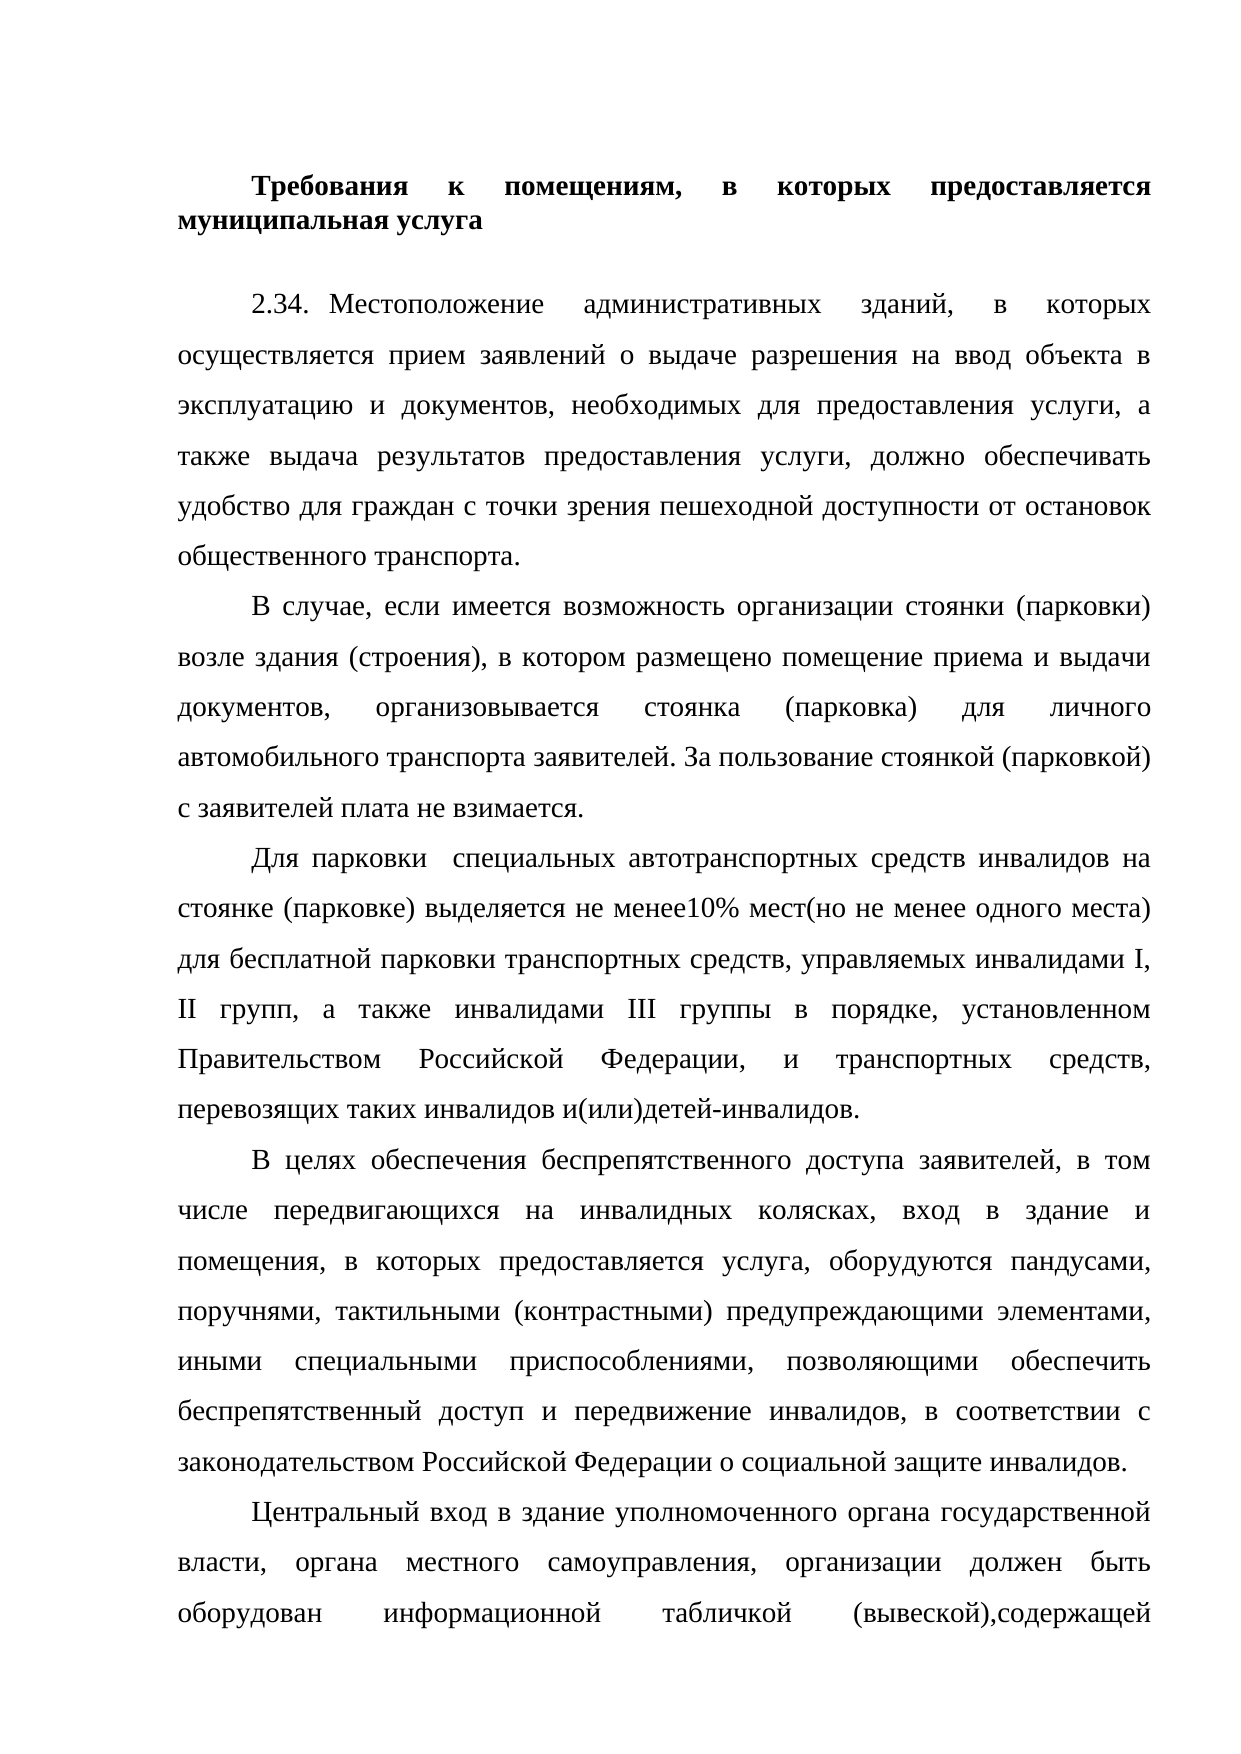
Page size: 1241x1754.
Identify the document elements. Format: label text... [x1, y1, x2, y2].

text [177, 1494, 1152, 1628]
text В целях обеспечения беспрепятственного доступа заявителей, в том числе передвигающихся на инвалидных колясках, вход в здание и помещения, в которых предоставляется услуга, оборудуются пандусами, поручнями, тактильными (контрастными) предупреждающими элементами, иными специальными приспособлениями, позволяющими обеспечить беспрепятственный доступ и передвижение инвалидов, в соответствии с законодательством Российской Федерации о социальной защите инвалидов. [177, 1142, 1152, 1477]
text Для парковки специальных автотранспортных средств инвалидов на стоянке (парковке) выделяется не менее10% мест(но не менее одного места) для бесплатной парковки транспортных средств, управляемых инвалидами I, II групп, а также инвалидами III группы в порядке, установленном Правительством Российской Федерации, и транспортных средств, перевозящих таких инвалидов и(или)детей-инвалидов. [177, 840, 1152, 1125]
list Местоположение административных зданий, в которых осуществляется прием заявлений о выдаче разрешения на ввод объекта в эксплуатацию и документов, необходимых для предоставления услуги, а также выдача результатов предоставления услуги, должно обеспечивать удобство для граждан с точки зрения пешеходной доступности от остановок общественного транспорта. [177, 287, 1152, 572]
text В случае, если имеется возможность организации стоянки (парковки) возле здания (строения), в котором размещено помещение приема и выдачи документов, организовывается стоянка (парковка) для личного автомобильного транспорта заявителей. За пользование стоянкой (парковкой) с заявителей плата не взимается. [177, 588, 1152, 823]
subtitle Требования к помещениям, в которых предоставляется муниципальная услуга [177, 168, 1152, 236]
